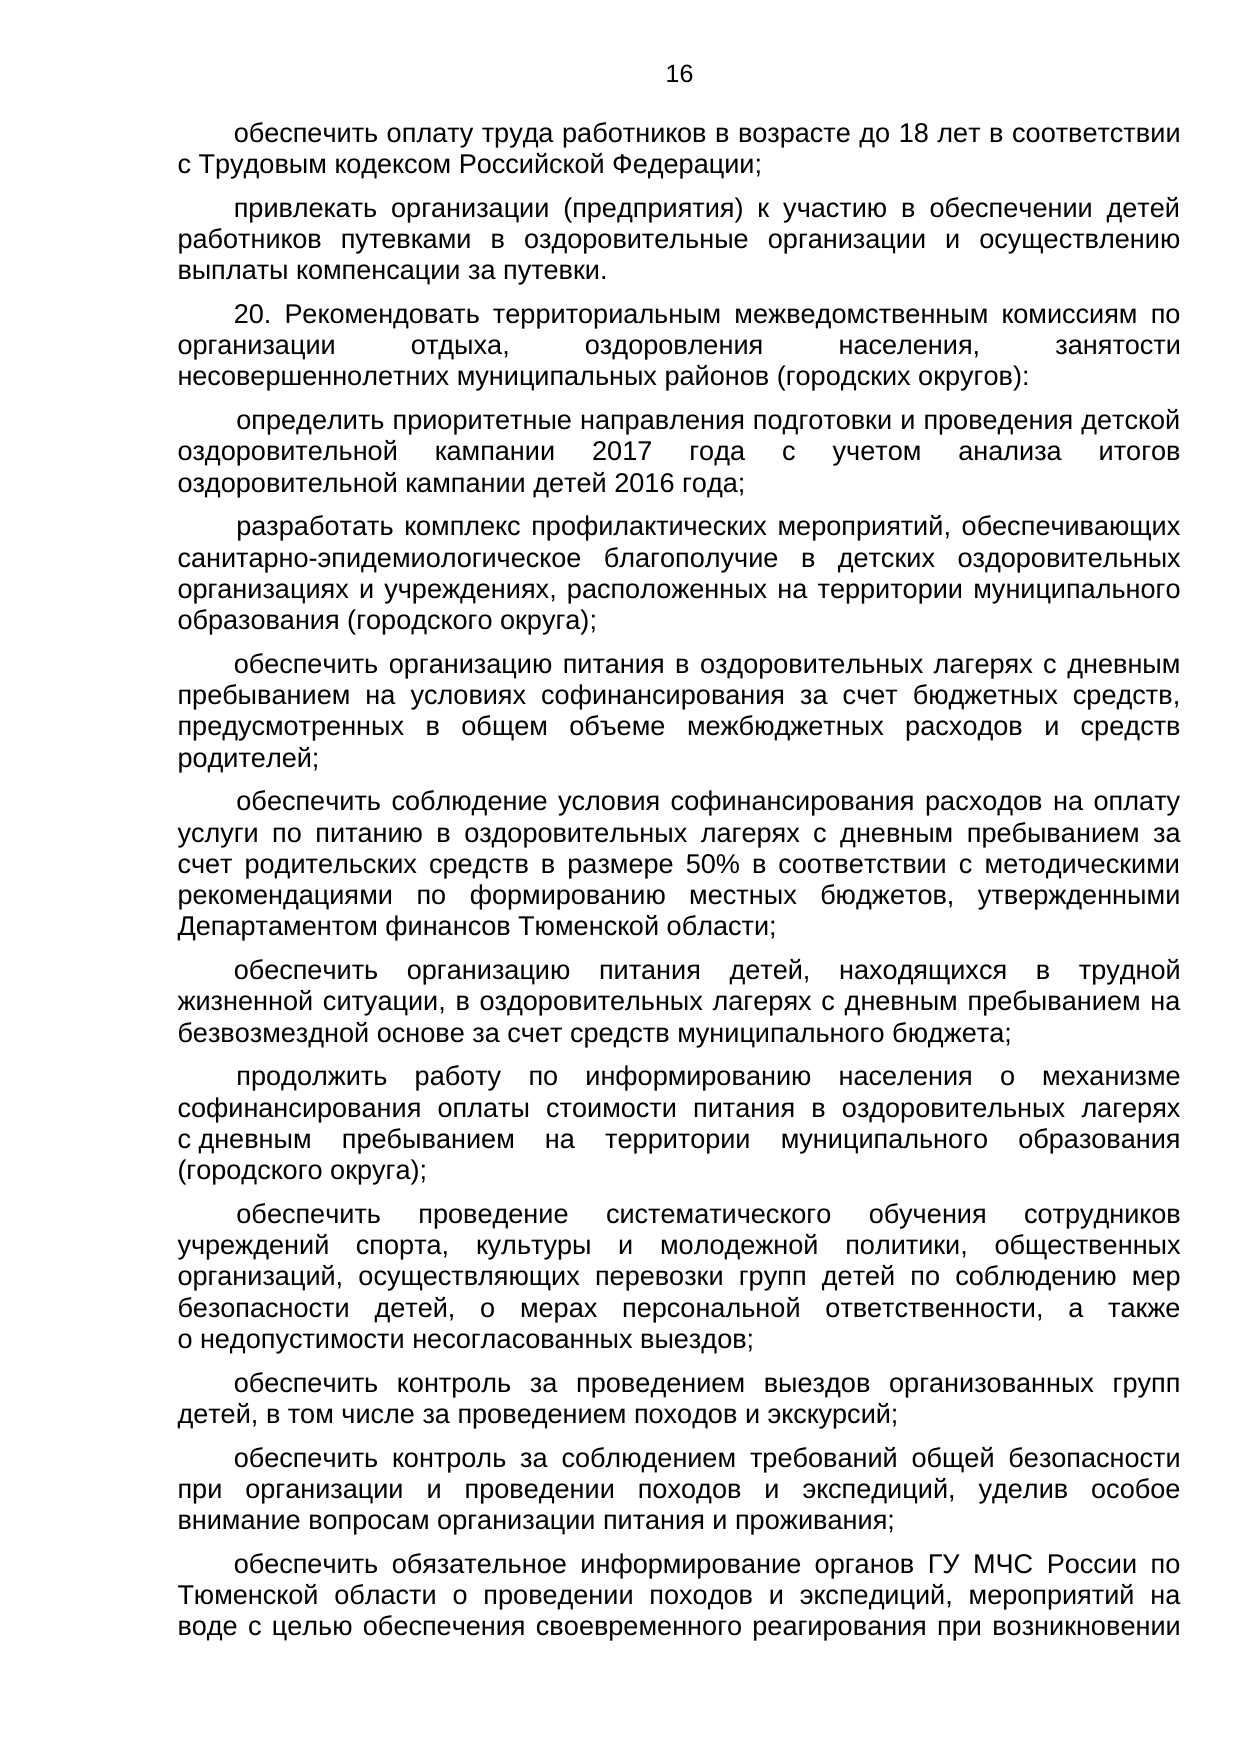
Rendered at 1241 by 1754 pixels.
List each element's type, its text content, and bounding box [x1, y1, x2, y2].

text привлекать организации (предприятия) к участию в обеспечении детей работников путевками в оздоровительные организации и осуществлению выплаты компенсации за путевки. [177, 192, 1181, 285]
text обеспечить соблюдение условия софинансирования расходов на оплату услуги по питанию в оздоровительных лагерях с дневным пребыванием за счет родительских средств в размере 50% в соответствии с методическими рекомендациями по формированию местных бюджетов, утвержденными Департаментом финансов Тюменской области; [177, 785, 1181, 942]
text определить приоритетные направления подготовки и проведения детской оздоровительной кампании 2017 года с учетом анализа итогов оздоровительной кампании детей 2016 года; [177, 404, 1181, 498]
text обеспечить контроль за соблюдением требований общей безопасности при организации и проведении походов и экспедиций, уделив особое внимание вопросам организации питания и проживания; [177, 1442, 1181, 1535]
text обеспечить проведение систематического обучения сотрудников учреждений спорта, культуры и молодежной политики, общественных организаций, осуществляющих перевозки групп детей по соблюдению мер безопасности детей, о мерах персональной ответственности, а также о недопустимости несогласованных выездов; [177, 1198, 1181, 1354]
text продолжить работу по информированию населения о механизме софинансирования оплаты стоимости питания в оздоровительных лагерях с дневным пребыванием на территории муниципального образования (городского округа); [177, 1060, 1181, 1185]
text обеспечить организацию питания детей, находящихся в трудной жизненной ситуации, в оздоровительных лагерях с дневным пребыванием на безвозмездной основе за счет средств муниципального бюджета; [177, 954, 1181, 1048]
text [177, 1548, 1181, 1642]
text обеспечить контроль за проведением выездов организованных групп детей, в том числе за проведением походов и экскурсий; [177, 1367, 1181, 1429]
text 20. Рекомендовать территориальным межведомственным комиссиям по организации отдыха, оздоровления населения, занятости несовершеннолетних муниципальных районов (городских округов): [177, 298, 1181, 392]
text обеспечить оплату труда работников в возрасте до 18 лет в соответствии с Трудовым кодексом Российской Федерации; [177, 117, 1181, 179]
text разработать комплекс профилактических мероприятий, обеспечивающих санитарно-эпидемиологическое благополучие в детских оздоровительных организациях и учреждениях, расположенных на территории муниципального образования (городского округа); [177, 510, 1181, 635]
text обеспечить организацию питания в оздоровительных лагерях с дневным пребыванием на условиях софинансирования за счет бюджетных средств, предусмотренных в общем объеме межбюджетных расходов и средств родителей; [177, 648, 1181, 773]
